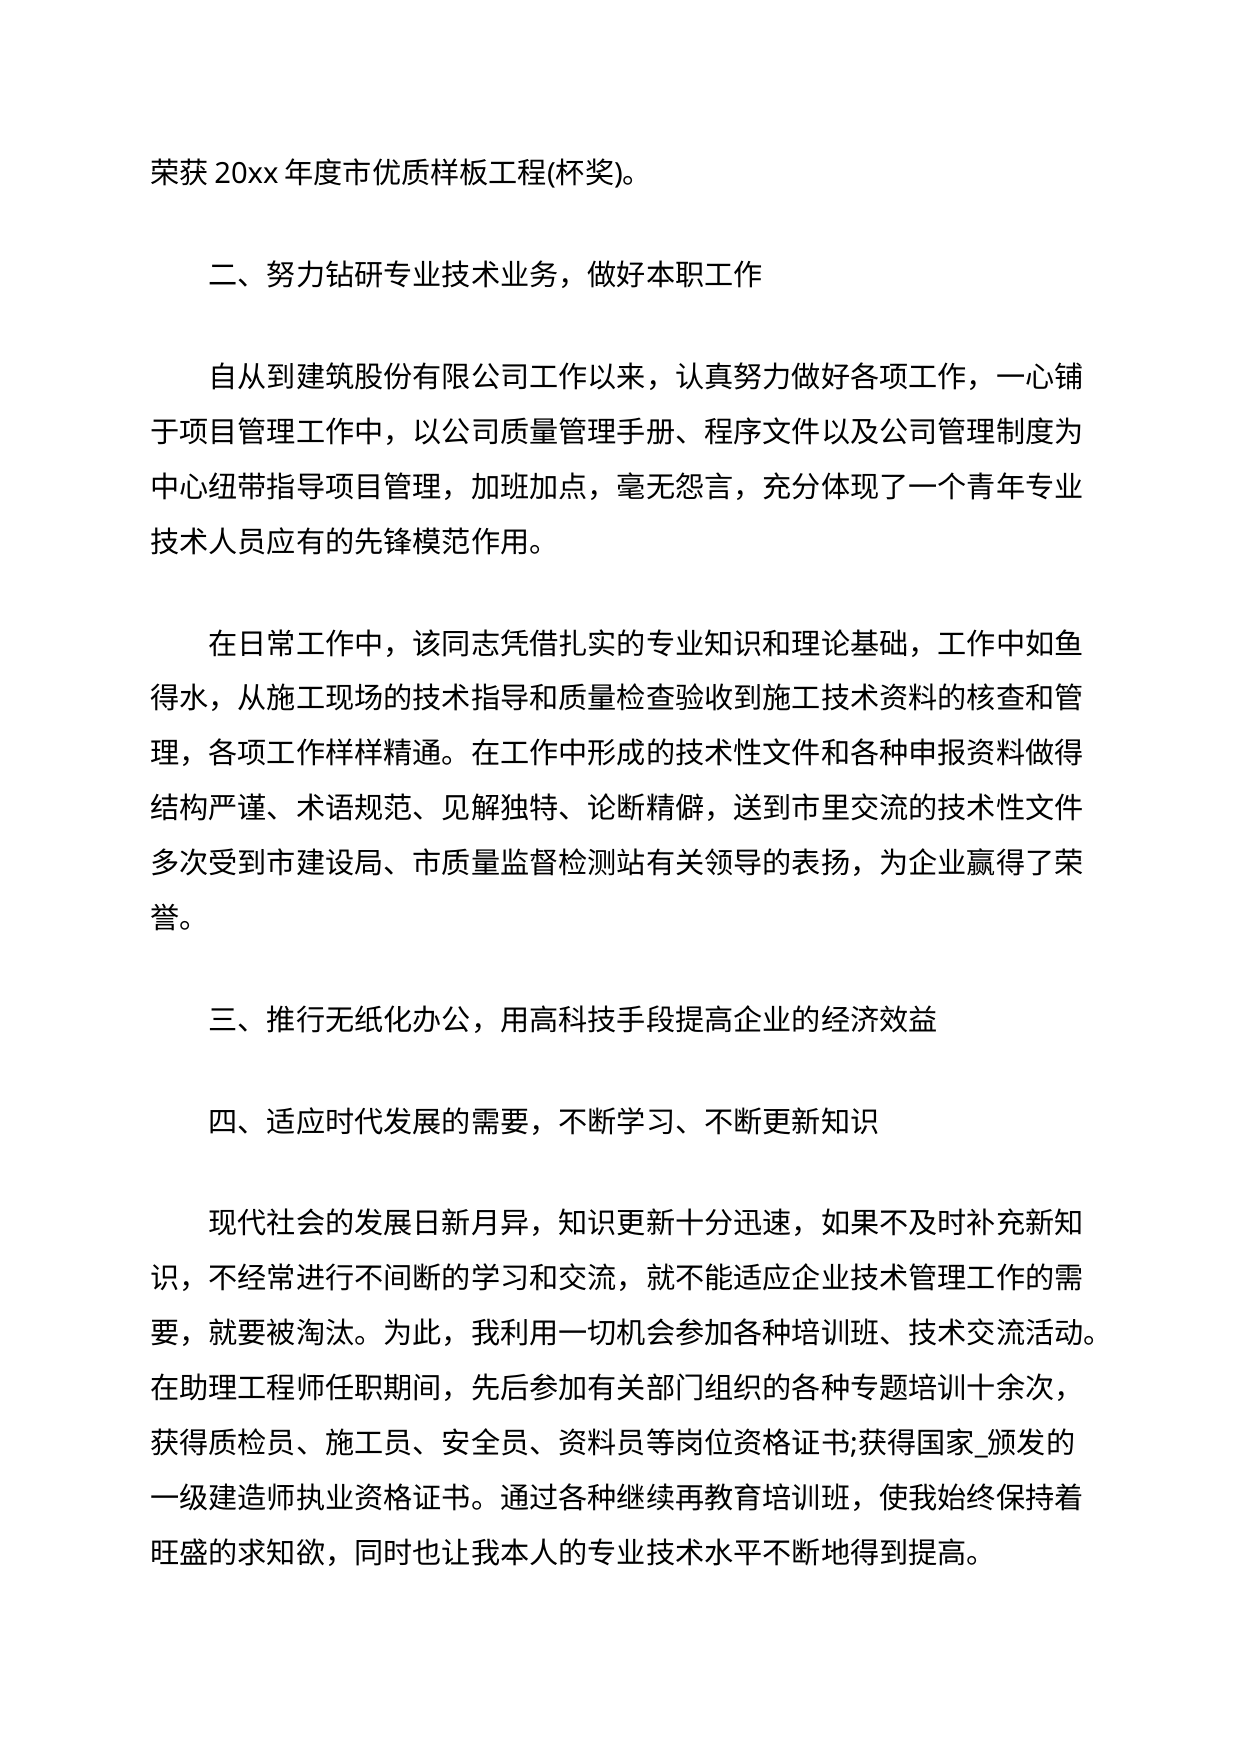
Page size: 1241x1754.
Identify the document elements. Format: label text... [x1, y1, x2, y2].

text 在日常工作中，该同志凭借扎实的专业知识和理论基础，工作中如鱼得水，从施工现场的技术指导和质量检查验收到施工技术资料的核查和管理，各项工作样样精通。在工作中形成的技术性文件和各种申报资料做得结构严谨、术语规范、见解独特、论断精僻，送到市里交流的技术性文件多次受到市建设局、市质量监督检测站有关领导的表扬，为企业赢得了荣誉。 [150, 620, 1090, 937]
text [150, 150, 1090, 192]
text 自从到建筑股份有限公司工作以来，认真努力做好各项工作，一心铺于项目管理工作中，以公司质量管理手册、程序文件以及公司管理制度为中心纽带指导项目管理，加班加点，毫无怨言，充分体现了一个青年专业技术人员应有的先锋模范作用。 [150, 354, 1090, 561]
text 现代社会的发展日新月异，知识更新十分迅速，如果不及时补充新知识，不经常进行不间断的学习和交流，就不能适应企业技术管理工作的需要，就要被淘汰。为此，我利用一切机会参加各种培训班、技术交流活动。在助理工程师任职期间，先后参加有关部门组织的各种专题培训十余次，获得质检员、施工员、安全员、资料员等岗位资格证书;获得国家_颁发的一级建造师执业资格证书。通过各种继续再教育培训班，使我始终保持着旺盛的求知欲，同时也让我本人的专业技术水平不断地得到提高。 [150, 1200, 1090, 1572]
text 三、推行无纸化办公，用高科技手段提高企业的经济效益 [150, 996, 1090, 1039]
text 二、努力钻研专业技术业务，做好本职工作 [150, 252, 1090, 294]
text 四、适应时代发展的需要，不断学习、不断更新知识 [150, 1098, 1090, 1141]
